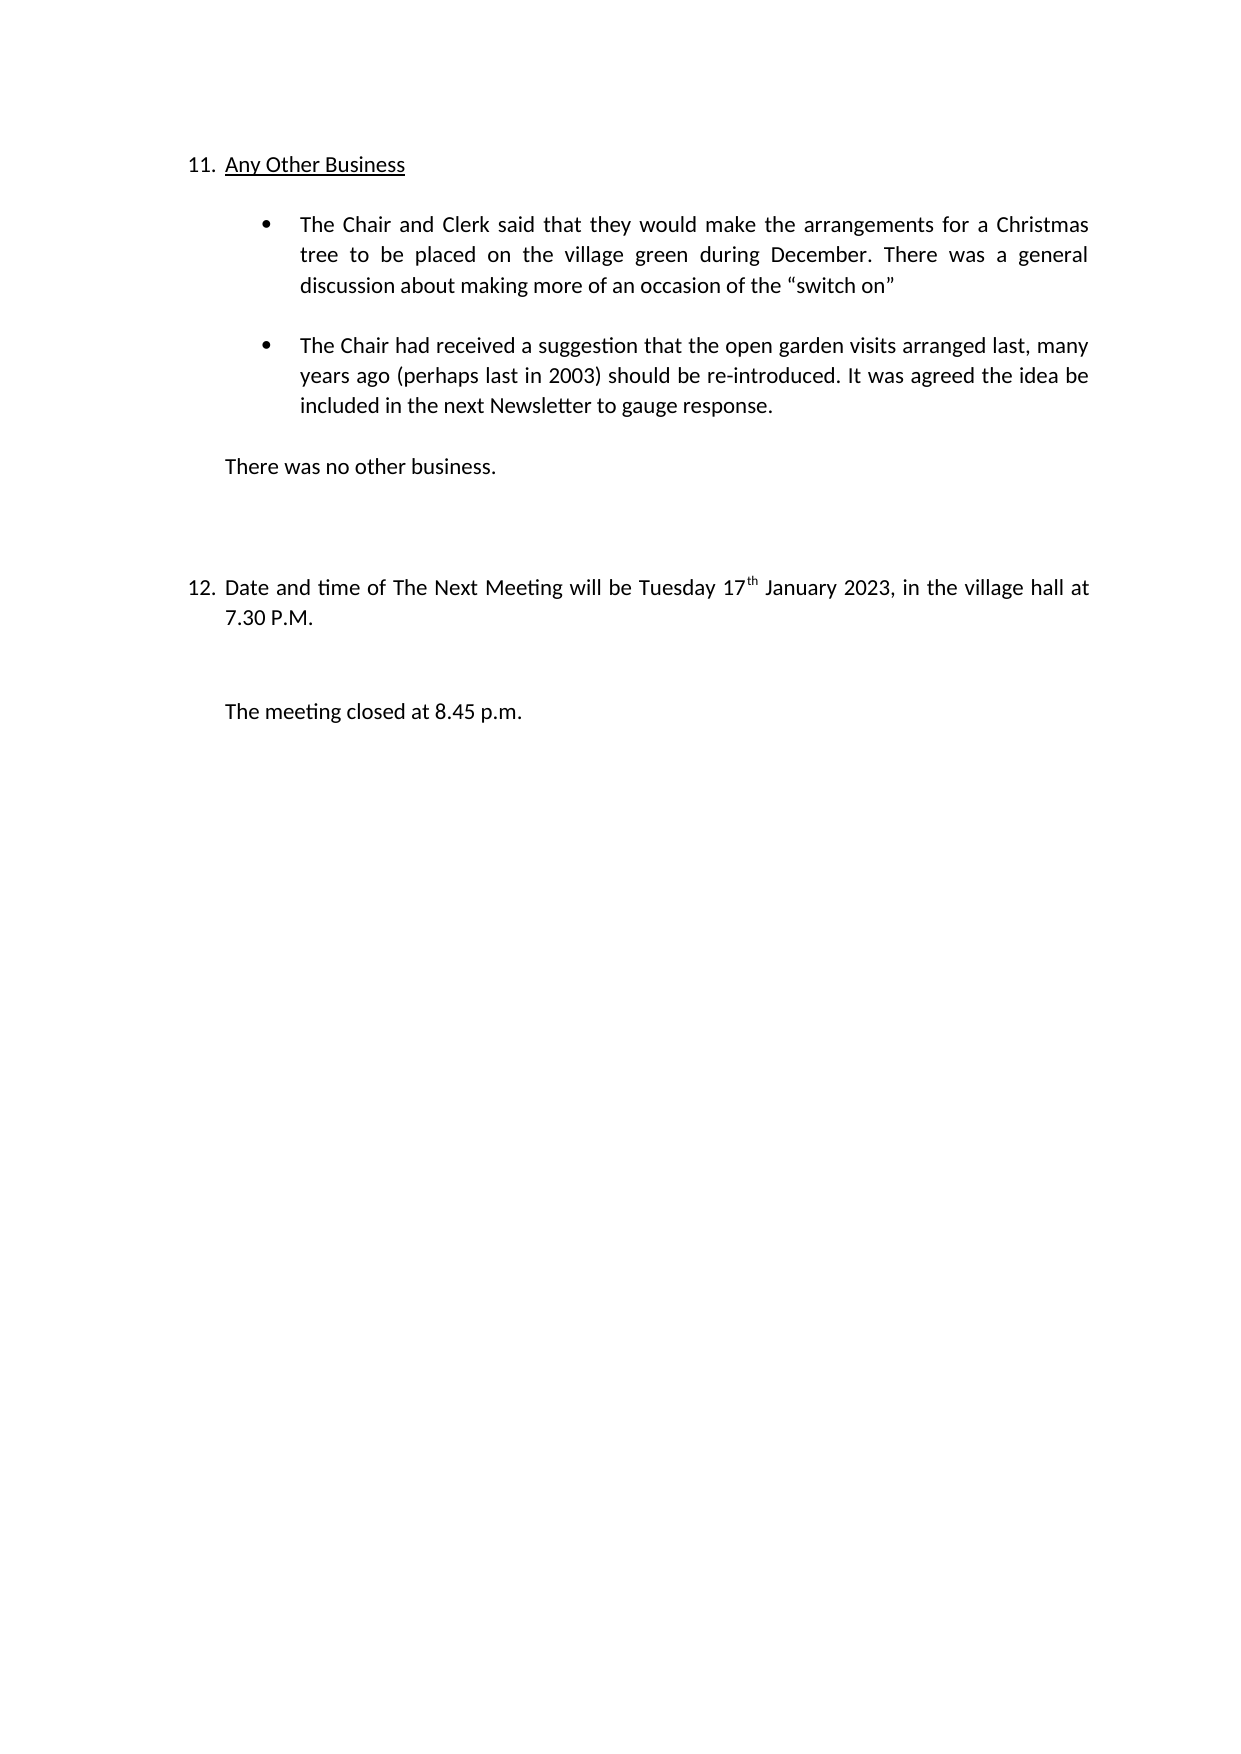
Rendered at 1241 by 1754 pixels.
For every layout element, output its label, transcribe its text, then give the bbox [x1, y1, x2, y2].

list Any Other Business [187, 150, 1090, 178]
list The Chair and Clerk said that they would make the arrangements for a Christmas tree to be placed on the village green during December. There was a general discussion about making more of an occasion of the “switch on” [262, 210, 1090, 299]
list Date and time of The Next Meeting will be Tuesday 17th January 2023, in the village hall at 7.30 P.M. [187, 573, 1090, 631]
list There was no other business. [225, 452, 1090, 480]
list The Chair had received a suggestion that the open garden visits arranged last, many years ago (perhaps last in 2003) should be re-introduced. It was agreed the idea be included in the next Newsletter to gauge response. [262, 331, 1090, 420]
text The meeting closed at 8.45 p.m. [150, 697, 1090, 725]
